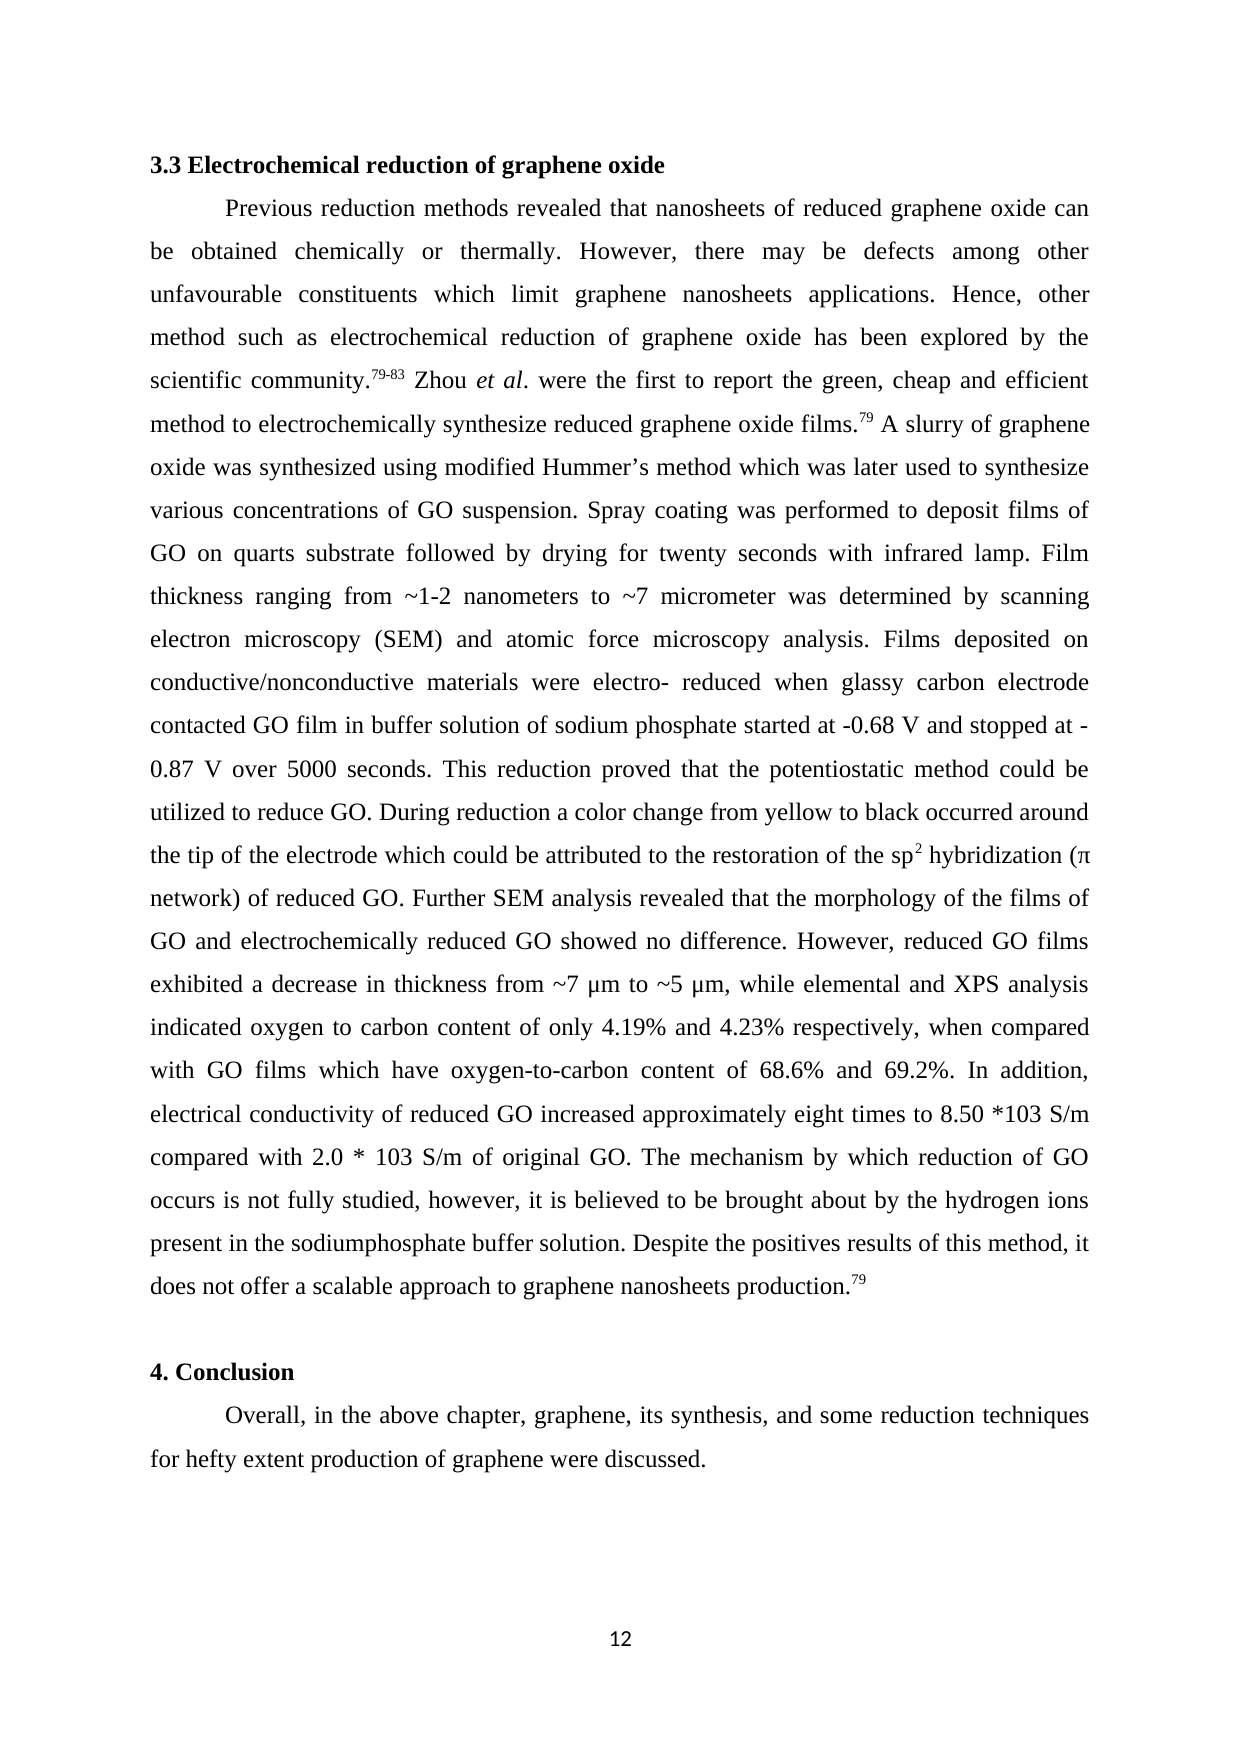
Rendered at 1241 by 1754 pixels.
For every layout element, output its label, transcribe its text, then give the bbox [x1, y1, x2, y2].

text Previous reduction methods revealed that nanosheets of reduced graphene oxide can be obtained chemically or thermally. However, there may be defects among other unfavourable constituents which limit graphene nanosheets applications. Hence, other method such as electrochemical reduction of graphene oxide has been explored by the scientific community.79-83 Zhou et al. were the first to report the green, cheap and efficient method to electrochemically synthesize reduced graphene oxide films.79 A slurry of graphene oxide was synthesized using modified Hummer’s method which was later used to synthesize various concentrations of GO suspension. Spray coating was performed to deposit films of GO on quarts substrate followed by drying for twenty seconds with infrared lamp. Film thickness ranging from ~1-2 nanometers to ~7 micrometer was determined by scanning electron microscopy (SEM) and atomic force microscopy analysis. Films deposited on conductive/nonconductive materials were electro- reduced when glassy carbon electrode contacted GO film in buffer solution of sodium phosphate started at -0.68 V and stopped at -0.87 V over 5000 seconds. This reduction proved that the potentiostatic method could be utilized to reduce GO. During reduction a color change from yellow to black occurred around the tip of the electrode which could be attributed to the restoration of the sp2 hybridization (π network) of reduced GO. Further SEM analysis revealed that the morphology of the films of GO and electrochemically reduced GO showed no difference. However, reduced GO films exhibited a decrease in thickness from ~7 μm to ~5 μm, while elemental and XPS analysis indicated oxygen to carbon content of only 4.19% and 4.23% respectively, when compared with GO films which have oxygen-to-carbon content of 68.6% and 69.2%. In addition, electrical conductivity of reduced GO increased approximately eight times to 8.50 *103 S/m compared with 2.0 * 103 S/m of original GO. The mechanism by which reduction of GO occurs is not fully studied, however, it is believed to be brought about by the hydrogen ions present in the sodiumphosphate buffer solution. Despite the positives results of this method, it does not offer a scalable approach to graphene nanosheets production.79 [150, 193, 1090, 1300]
text Overall, in the above chapter, graphene, its synthesis, and some reduction techniques for hefty extent production of graphene were discussed. [150, 1401, 1090, 1472]
text 4. Conclusion [150, 1357, 1090, 1386]
text 3.3 Electrochemical reduction of graphene oxide [150, 150, 1090, 179]
